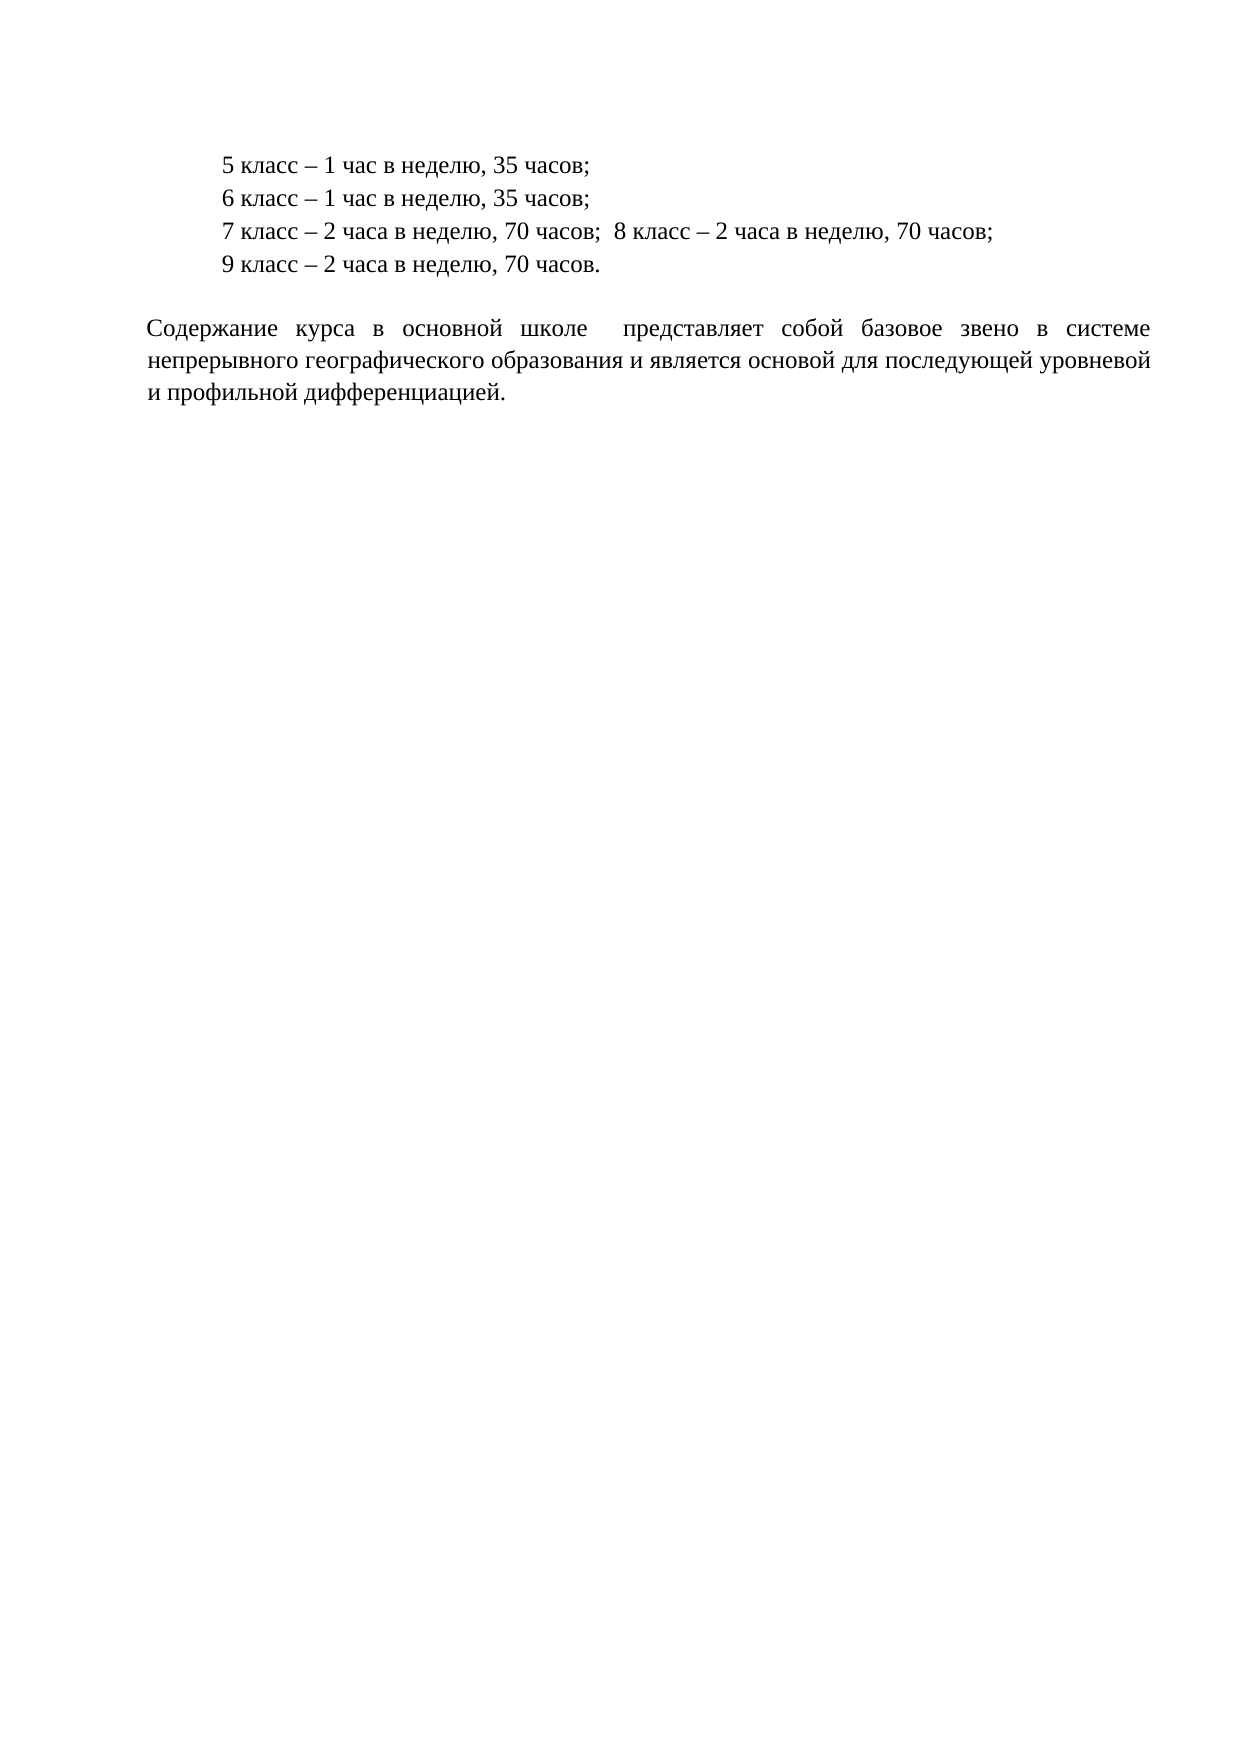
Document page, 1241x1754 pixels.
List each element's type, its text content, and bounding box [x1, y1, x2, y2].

text Содержание курса в основной школе представляет собой базовое звено в системе непрерывного географического образования и является основой для последующей уровневой и профильной дифференциацией. [146, 313, 1152, 406]
list класс – 1 час в неделю, 35 часов; [222, 150, 1152, 179]
list класс – 2 часа в неделю, 70 часов; 8 класс – 2 часа в неделю, 70 часов; [222, 216, 1152, 245]
text 9 класс – 2 часа в неделю, 70 часов. [222, 249, 1152, 278]
list класс – 1 час в неделю, 35 часов; [222, 183, 1152, 212]
